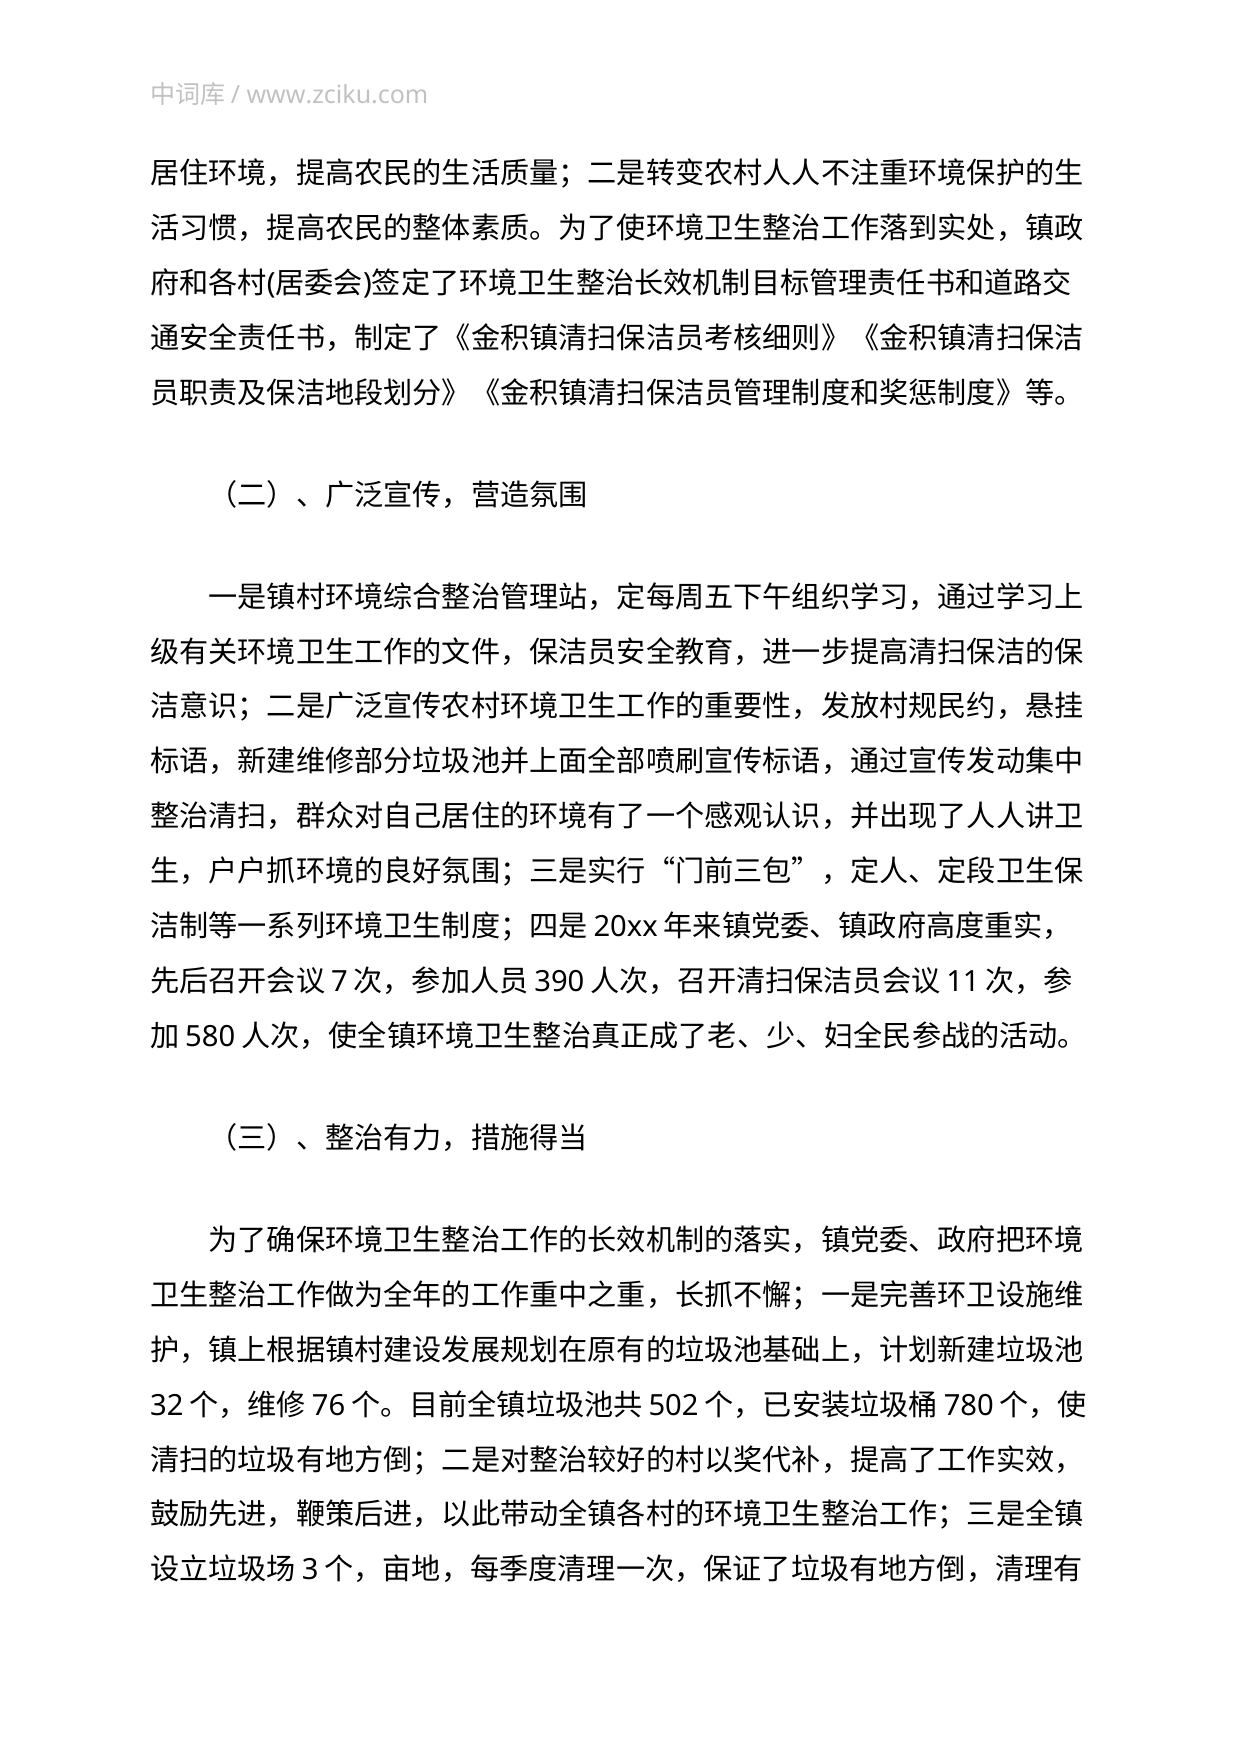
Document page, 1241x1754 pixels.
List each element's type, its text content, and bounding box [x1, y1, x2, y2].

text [150, 150, 1090, 412]
text 一是镇村环境综合整治管理站，定每周五下午组织学习，通过学习上级有关环境卫生工作的文件，保洁员安全教育，进一步提高清扫保洁的保洁意识；二是广泛宣传农村环境卫生工作的重要性，发放村规民约，悬挂标语，新建维修部分垃圾池并上面全部喷刷宣传标语，通过宣传发动集中整治清扫，群众对自己居住的环境有了一个感观认识，并出现了人人讲卫生，户户抓环境的良好氛围；三是实行“门前三包”，定人、定段卫生保洁制等一系列环境卫生制度；四是20xx年来镇党委、镇政府高度重实，先后召开会议7次，参加人员390人次，召开清扫保洁员会议11次，参加580人次，使全镇环境卫生整治真正成了老、少、妇全民参战的活动。 [150, 573, 1090, 1055]
text （三）、整治有力，措施得当 [150, 1114, 1090, 1157]
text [150, 1216, 1090, 1588]
text （二）、广泛宣传，营造氛围 [150, 471, 1090, 514]
